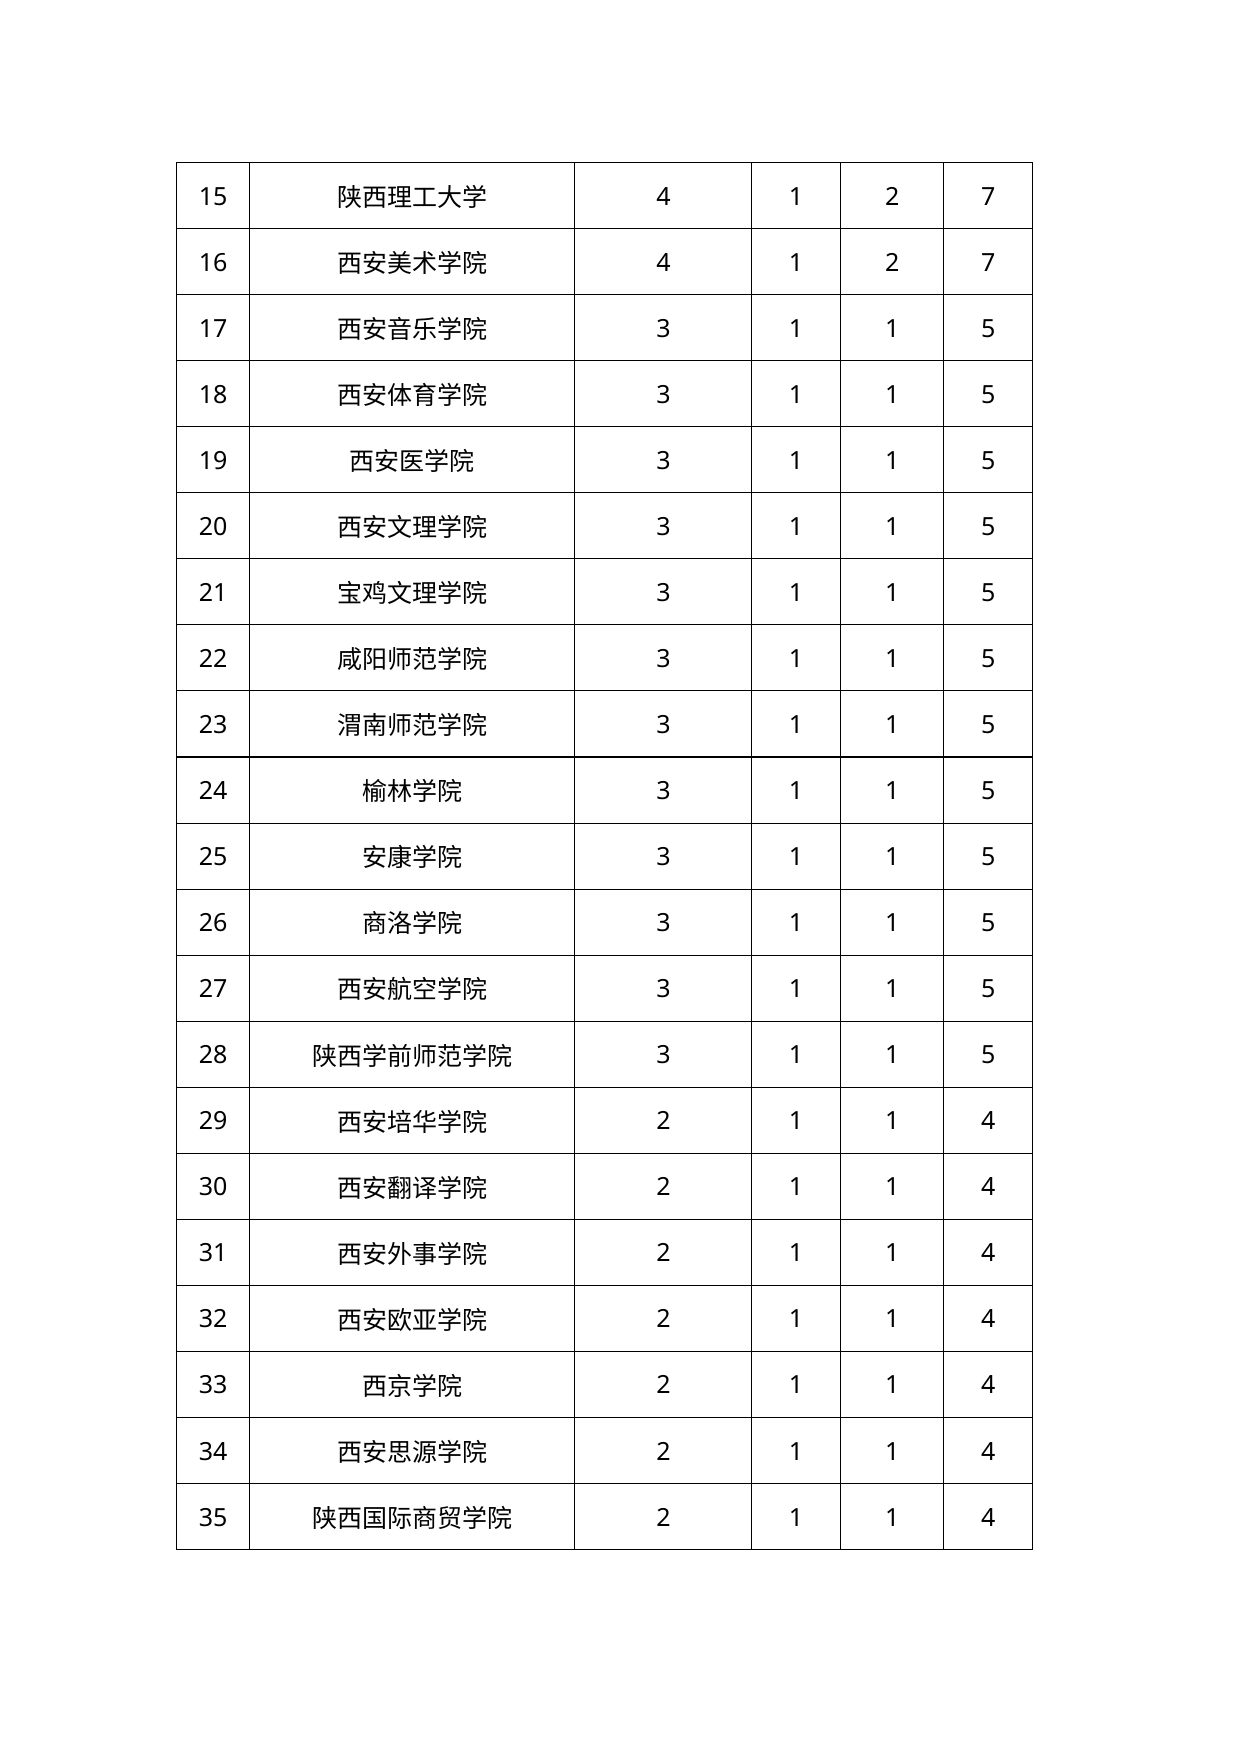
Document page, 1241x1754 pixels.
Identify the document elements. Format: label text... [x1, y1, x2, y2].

table_cell 5 [944, 1022, 1032, 1087]
table_cell 1 [841, 1286, 943, 1351]
table_cell 34 [177, 1418, 249, 1483]
table_cell 1 [752, 1286, 840, 1351]
table_cell 4 [575, 229, 751, 294]
table_cell 1 [841, 361, 943, 426]
table_cell 1 [752, 956, 840, 1021]
table_cell 1 [841, 956, 943, 1021]
table_cell 1 [841, 890, 943, 954]
table_cell 28 [177, 1022, 249, 1087]
table_cell 2 [575, 1352, 751, 1417]
table_cell 1 [752, 163, 840, 228]
table_cell 2 [575, 1484, 751, 1549]
table_cell 4 [944, 1154, 1032, 1219]
table_cell 2 [575, 1418, 751, 1483]
table_cell 商洛学院 [250, 890, 574, 954]
table_cell 3 [575, 824, 751, 888]
table_cell 陕西国际商贸学院 [250, 1484, 574, 1549]
table_cell 5 [944, 758, 1032, 822]
table_cell 1 [752, 824, 840, 888]
table_cell 5 [944, 361, 1032, 426]
table_cell 24 [177, 758, 249, 822]
table_cell 榆林学院 [250, 758, 574, 822]
table_cell 西安文理学院 [250, 493, 574, 558]
table_cell 1 [752, 890, 840, 954]
table_cell 西安医学院 [250, 427, 574, 492]
table_cell 4 [944, 1088, 1032, 1153]
table_cell 西安欧亚学院 [250, 1286, 574, 1351]
table_cell 渭南师范学院 [250, 691, 574, 756]
table_cell 3 [575, 295, 751, 360]
table_cell 2 [841, 229, 943, 294]
table_cell 5 [944, 956, 1032, 1021]
table_cell 20 [177, 493, 249, 558]
table_cell 32 [177, 1286, 249, 1351]
table_cell 3 [575, 1022, 751, 1087]
table_cell 1 [841, 824, 943, 888]
table_cell 1 [752, 1088, 840, 1153]
table_cell 1 [752, 493, 840, 558]
table_cell 西安美术学院 [250, 229, 574, 294]
table_cell 3 [575, 890, 751, 954]
table_cell 4 [944, 1352, 1032, 1417]
table_cell 4 [575, 163, 751, 228]
table_cell 1 [752, 691, 840, 756]
table_cell 1 [841, 1484, 943, 1549]
table_cell 西安培华学院 [250, 1088, 574, 1153]
table_cell 1 [752, 229, 840, 294]
table_cell 1 [841, 427, 943, 492]
table_cell 18 [177, 361, 249, 426]
table_cell 1 [841, 1088, 943, 1153]
table_cell 5 [944, 295, 1032, 360]
table_cell 5 [944, 890, 1032, 954]
table_cell 2 [575, 1088, 751, 1153]
table_cell 2 [575, 1154, 751, 1219]
table_cell 30 [177, 1154, 249, 1219]
table_cell 29 [177, 1088, 249, 1153]
table_cell 西安外事学院 [250, 1220, 574, 1285]
table_cell 3 [575, 691, 751, 756]
table_cell 4 [944, 1220, 1032, 1285]
table_cell 5 [944, 691, 1032, 756]
table_cell 1 [841, 758, 943, 822]
table_cell 3 [575, 493, 751, 558]
table_cell 1 [841, 691, 943, 756]
table_cell 27 [177, 956, 249, 1021]
table_cell 1 [752, 427, 840, 492]
table_cell 21 [177, 559, 249, 624]
table_cell 1 [752, 559, 840, 624]
table_cell 3 [575, 758, 751, 822]
table_cell 1 [752, 758, 840, 822]
table_cell 1 [752, 1352, 840, 1417]
table_cell 安康学院 [250, 824, 574, 888]
table_cell 4 [944, 1418, 1032, 1483]
table_cell 1 [752, 295, 840, 360]
table_cell 7 [944, 229, 1032, 294]
table_cell 23 [177, 691, 249, 756]
table_cell 4 [944, 1286, 1032, 1351]
table_cell 西安翻译学院 [250, 1154, 574, 1219]
table_cell 22 [177, 625, 249, 690]
table_cell 宝鸡文理学院 [250, 559, 574, 624]
table_cell 4 [944, 1484, 1032, 1549]
table_cell 1 [841, 493, 943, 558]
table_cell 25 [177, 824, 249, 888]
table_cell 17 [177, 295, 249, 360]
table_cell 西京学院 [250, 1352, 574, 1417]
table_cell 3 [575, 625, 751, 690]
table_cell 26 [177, 890, 249, 954]
table_cell 3 [575, 427, 751, 492]
table_cell 3 [575, 956, 751, 1021]
table_cell 1 [752, 1220, 840, 1285]
table_cell 5 [944, 427, 1032, 492]
table_cell 1 [752, 1154, 840, 1219]
table_cell 5 [944, 493, 1032, 558]
table_cell 陕西学前师范学院 [250, 1022, 574, 1087]
table_cell 16 [177, 229, 249, 294]
table_cell 2 [575, 1220, 751, 1285]
table_cell 5 [944, 625, 1032, 690]
table_cell 19 [177, 427, 249, 492]
table_cell 1 [752, 361, 840, 426]
table_cell 5 [944, 559, 1032, 624]
table_cell 1 [752, 1484, 840, 1549]
table_cell 西安思源学院 [250, 1418, 574, 1483]
table_cell 3 [575, 559, 751, 624]
table_cell 3 [575, 361, 751, 426]
table_cell 15 [177, 163, 249, 228]
table_cell 33 [177, 1352, 249, 1417]
table_cell 1 [841, 1220, 943, 1285]
table_cell 1 [841, 1154, 943, 1219]
table_cell 1 [841, 295, 943, 360]
table_cell 1 [752, 625, 840, 690]
table_cell 1 [752, 1418, 840, 1483]
table_cell 1 [841, 1418, 943, 1483]
table_cell 1 [841, 1022, 943, 1087]
table_cell 1 [841, 559, 943, 624]
table_cell 1 [841, 1352, 943, 1417]
table_cell 5 [944, 824, 1032, 888]
table_cell 西安体育学院 [250, 361, 574, 426]
table_cell 2 [575, 1286, 751, 1351]
table_cell 咸阳师范学院 [250, 625, 574, 690]
table_cell 1 [841, 625, 943, 690]
table_cell 7 [944, 163, 1032, 228]
table_cell 西安航空学院 [250, 956, 574, 1021]
table_cell 31 [177, 1220, 249, 1285]
table_cell 2 [841, 163, 943, 228]
table_cell 西安音乐学院 [250, 295, 574, 360]
table_cell 35 [177, 1484, 249, 1549]
table_cell 陕西理工大学 [250, 163, 574, 228]
table_cell 1 [752, 1022, 840, 1087]
